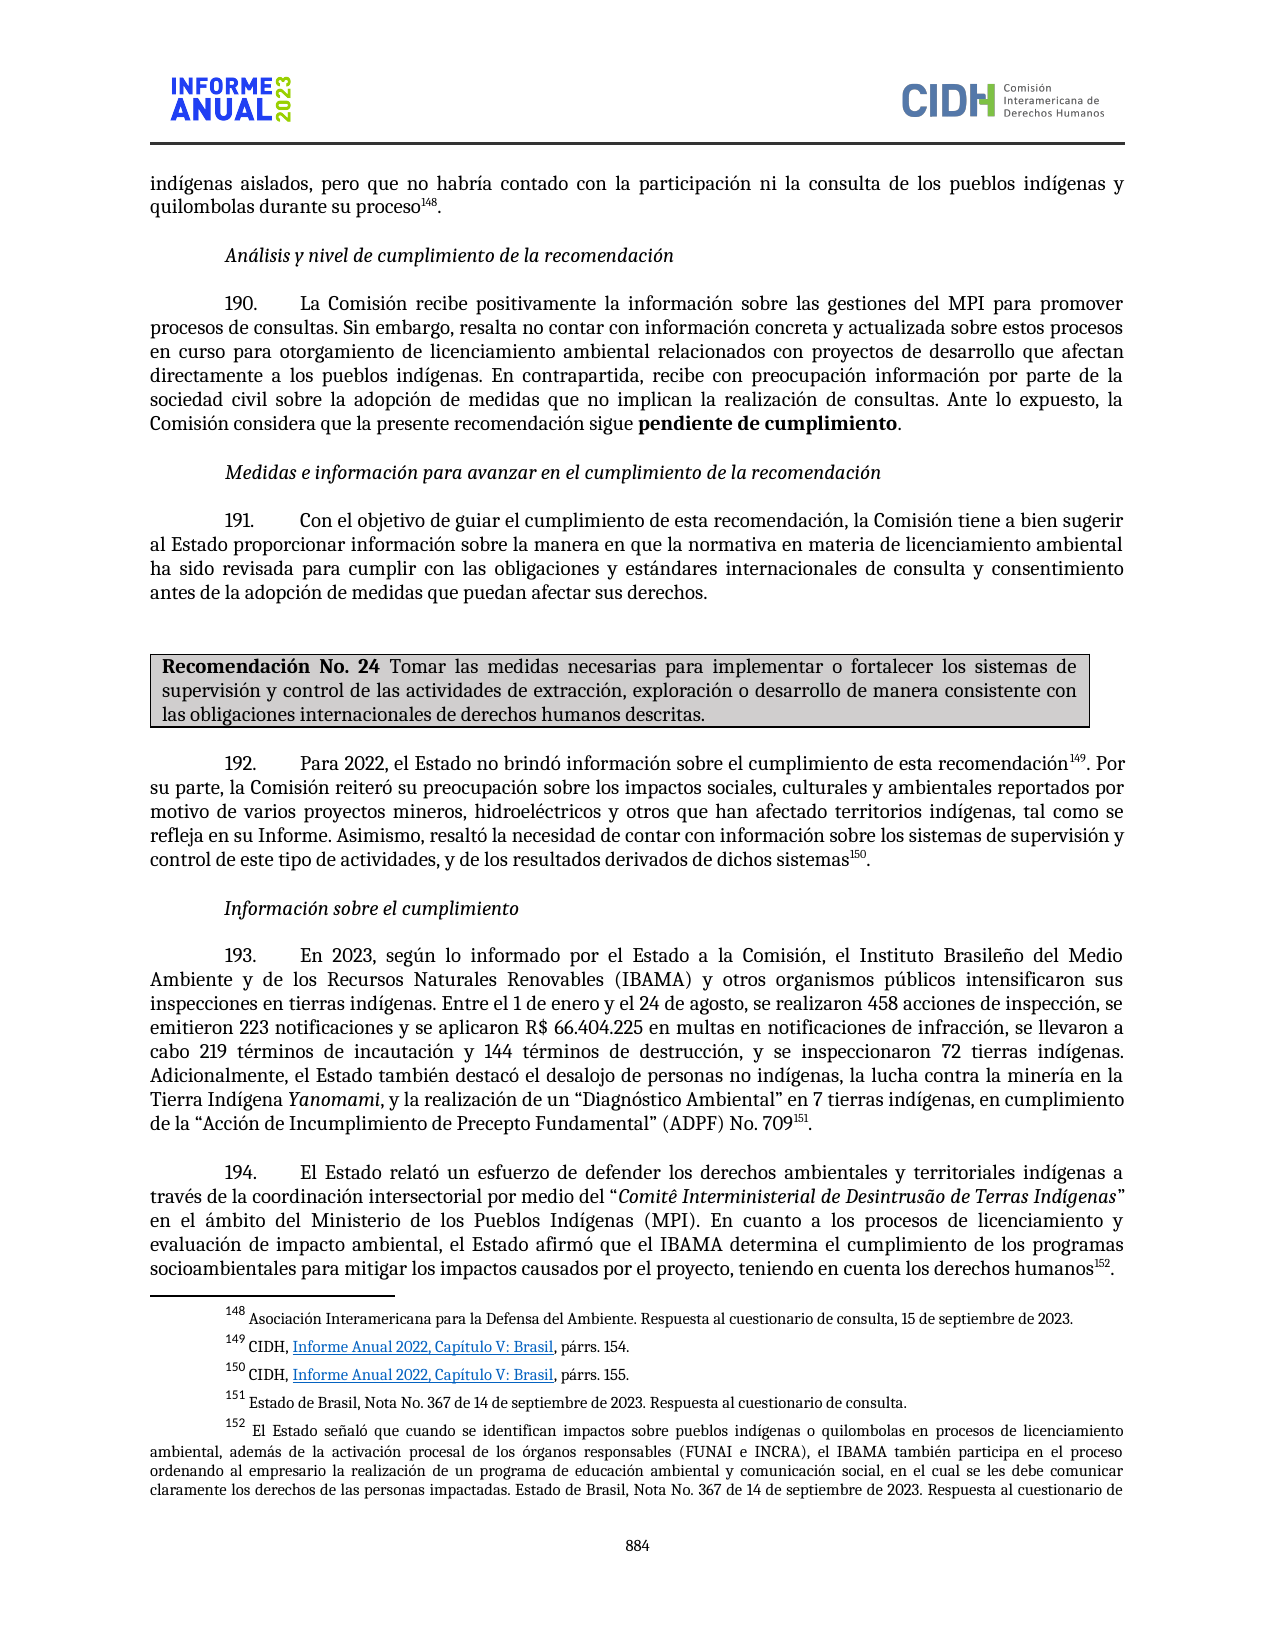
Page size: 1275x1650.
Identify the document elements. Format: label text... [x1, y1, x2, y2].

text El Estado relató un esfuerzo de defender los derechos ambientales y territoriales indígenas a través de la coordinación intersectorial por medio del “Comitê Interministerial de Desintrusão de Terras Indígenas” en el ámbito del Ministerio de los Pueblos Indígenas (MPI). En cuanto a los procesos de licenciamiento y evaluación de impacto ambiental, el Estado afirmó que el IBAMA determina el cumplimiento de los programas socioambientales para mitigar los impactos causados por el proyecto, teniendo en cuenta los derechos humanos. [150, 1161, 1125, 1281]
text La Comisión recibe positivamente la información sobre las gestiones del MPI para promover procesos de consultas. Sin embargo, resalta no contar con información concreta y actualizada sobre estos procesos en curso para otorgamiento de licenciamiento ambiental relacionados con proyectos de desarrollo que afectan directamente a los pueblos indígenas. En contrapartida, recibe con preocupación información por parte de la sociedad civil sobre la adopción de medidas que no implican la realización de consultas. Ante lo expuesto, la Comisión considera que la presente recomendación sigue pendiente de cumplimiento. [150, 292, 1125, 436]
table_header Recomendación No. 24 Tomar las medidas necesarias para implementar o fortalecer los sistemas de supervisión y control de las actividades de extracción, exploración o desarrollo de manera consistente con las obligaciones internacionales de derechos humanos descritas. [151, 655, 1089, 726]
text Para 2022, el Estado no brindó información sobre el cumplimiento de esta recomendación. Por su parte, la Comisión reiteró su preocupación sobre los impactos sociales, culturales y ambientales reportados por motivo de varios proyectos mineros, hidroeléctricos y otros que han afectado territorios indígenas, tal como se refleja en su Informe. Asimismo, resaltó la necesidad de contar con información sobre los sistemas de supervisión y control de este tipo de actividades, y de los resultados derivados de dichos sistemas. [150, 751, 1125, 871]
text Información sobre el cumplimiento [150, 896, 1125, 920]
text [150, 171, 1125, 219]
picture [161, 75, 304, 127]
text Medidas e información para avanzar en el cumplimiento de la recomendación [150, 461, 1125, 485]
text Análisis y nivel de cumplimiento de la recomendación [150, 244, 1125, 268]
picture [893, 75, 1114, 127]
text Con el objetivo de guiar el cumplimiento de esta recomendación, la Comisión tiene a bien sugerir al Estado proporcionar información sobre la manera en que la normativa en materia de licenciamiento ambiental ha sido revisada para cumplir con las obligaciones y estándares internacionales de consulta y consentimiento antes de la adopción de medidas que puedan afectar sus derechos. [150, 509, 1125, 604]
text En 2023, según lo informado por el Estado a la Comisión, el Instituto Brasileño del Medio Ambiente y de los Recursos Naturales Renovables (IBAMA) y otros organismos públicos intensificaron sus inspecciones en tierras indígenas. Entre el 1 de enero y el 24 de agosto, se realizaron 458 acciones de inspección, se emitieron 223 notificaciones y se aplicaron R$ 66.404.225 en multas en notificaciones de infracción, se llevaron a cabo 219 términos de incautación y 144 términos de destrucción, y se inspeccionaron 72 tierras indígenas. Adicionalmente, el Estado también destacó el desalojo de personas no indígenas, la lucha contra la minería en la Tierra Indígena Yanomami, y la realización de un “Diagnóstico Ambiental” en 7 tierras indígenas, en cumplimiento de la “Acción de Incumplimiento de Precepto Fundamental” (ADPF) No. 709. [150, 944, 1125, 1136]
